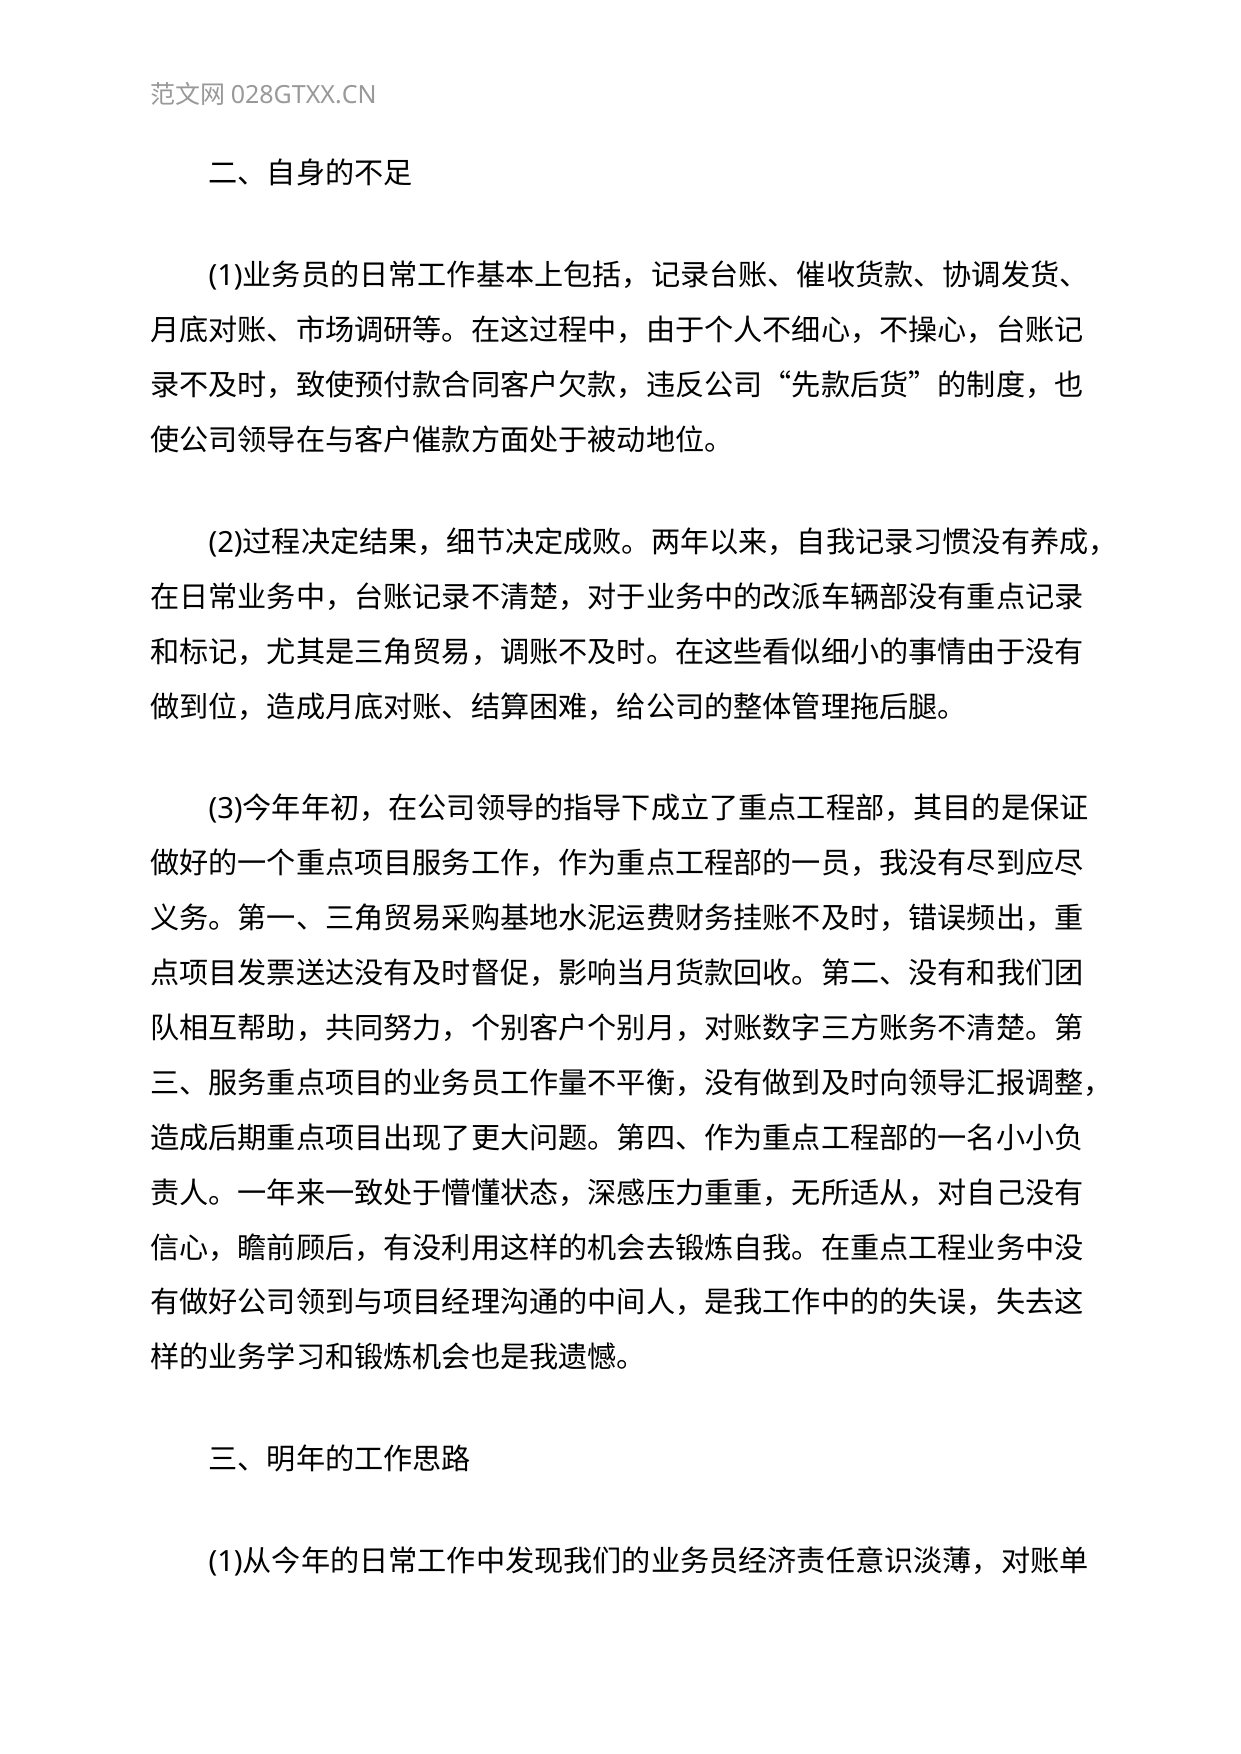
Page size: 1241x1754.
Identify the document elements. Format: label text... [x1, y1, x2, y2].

text (1)业务员的日常工作基本上包括，记录台账、催收货款、协调发货、月底对账、市场调研等。在这过程中，由于个人不细心，不操心，台账记录不及时，致使预付款合同客户欠款，违反公司“先款后货”的制度，也使公司领导在与客户催款方面处于被动地位。 [150, 252, 1090, 459]
text 三、明年的工作思路 [150, 1436, 1090, 1478]
text 二、自身的不足 [150, 150, 1090, 192]
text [150, 1537, 1090, 1580]
text (2)过程决定结果，细节决定成败。两年以来，自我记录习惯没有养成，在日常业务中，台账记录不清楚，对于业务中的改派车辆部没有重点记录和标记，尤其是三角贸易，调账不及时。在这些看似细小的事情由于没有做到位，造成月底对账、结算困难，给公司的整体管理拖后腿。 [150, 518, 1090, 725]
text (3)今年年初，在公司领导的指导下成立了重点工程部，其目的是保证做好的一个重点项目服务工作，作为重点工程部的一员，我没有尽到应尽义务。第一、三角贸易采购基地水泥运费财务挂账不及时，错误频出，重点项目发票送达没有及时督促，影响当月货款回收。第二、没有和我们团队相互帮助，共同努力，个别客户个别月，对账数字三方账务不清楚。第三、服务重点项目的业务员工作量不平衡，没有做到及时向领导汇报调整，造成后期重点项目出现了更大问题。第四、作为重点工程部的一名小小负责人。一年来一致处于懵懂状态，深感压力重重，无所适从，对自己没有信心，瞻前顾后，有没利用这样的机会去锻炼自我。在重点工程业务中没有做好公司领到与项目经理沟通的中间人，是我工作中的的失误，失去这样的业务学习和锻炼机会也是我遗憾。 [150, 785, 1090, 1376]
